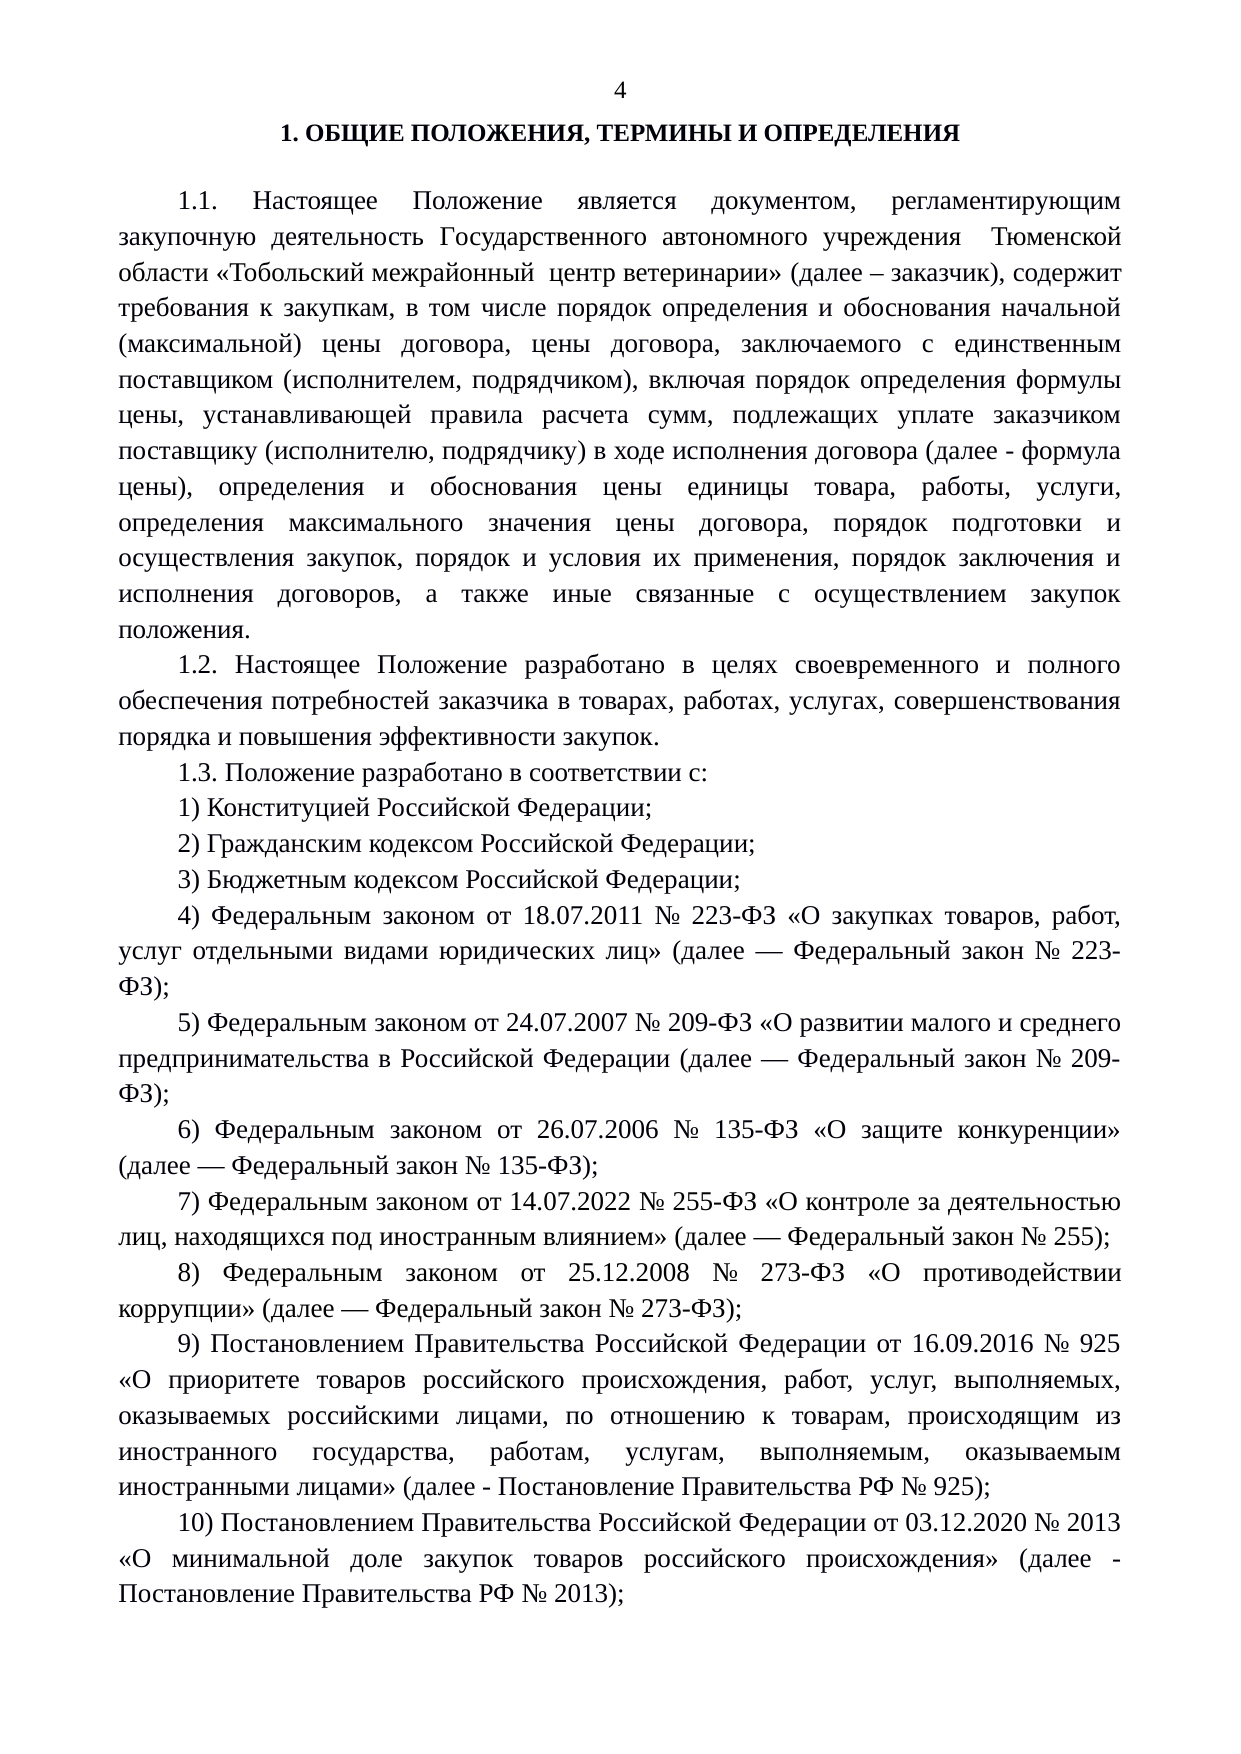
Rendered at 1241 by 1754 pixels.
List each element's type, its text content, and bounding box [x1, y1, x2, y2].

text 5) Федеральным законом от 24.07.2007 № 209-ФЗ «О развитии малого и среднего предпринимательства в Российской Федерации (далее — Федеральный закон № 209-ФЗ); [118, 1006, 1122, 1108]
text 2) Гражданским кодексом Российской Федерации; [118, 827, 1122, 858]
text 6) Федеральным законом от 26.07.2006 № 135-ФЗ «О защите конкуренции» (далее — Федеральный закон № 135-ФЗ); [118, 1113, 1122, 1180]
text 1.3. Положение разработано в соответствии с: [118, 756, 1122, 787]
text 9) Постановлением Правительства Российской Федерации от 16.09.2016 № 925 «О приоритете товаров российского происхождения, работ, услуг, выполняемых, оказываемых российскими лицами, по отношению к товарам, происходящим из иностранного государства, работам, услугам, выполняемым, оказываемым иностранными лицами» (далее - Постановление Правительства РФ № 925); [118, 1327, 1122, 1502]
text 10) Постановлением Правительства Российской Федерации от 03.12.2020 № 2013 «О минимальной доле закупок товаров российского происхождения» (далее - Постановление Правительства РФ № 2013); [118, 1506, 1122, 1609]
text 1.2. Настоящее Положение разработано в целях своевременного и полного обеспечения потребностей заказчика в товарах, работах, услугах, совершенствования порядка и повышения эффективности закупок. [118, 649, 1122, 751]
text 1) Конституцией Российской Федерации; [118, 792, 1122, 823]
text 7) Федеральным законом от 14.07.2022 № 255-ФЗ «О контроле за деятельностью лиц, находящихся под иностранным влиянием» (далее — Федеральный закон № 255); [118, 1184, 1122, 1251]
text 1.1. Настоящее Положение является документом, регламентирующим закупочную деятельность Государственного автономного учреждения Тюменской области «Тобольский межрайонный центр ветеринарии» (далее – заказчик), содержит требования к закупкам, в том числе порядок определения и обоснования начальной (максимальной) цены договора, цены договора, заключаемого с единственным поставщиком (исполнителем, подрядчиком), включая порядок определения формулы цены, устанавливающей правила расчета сумм, подлежащих уплате заказчиком поставщику (исполнителю, подрядчику) в ходе исполнения договора (далее - формула цены), определения и обоснования цены единицы товара, работы, услуги, определения максимального значения цены договора, порядок подготовки и осуществления закупок, порядок и условия их применения, порядок заключения и исполнения договоров, а также иные связанные с осуществлением закупок положения. [118, 184, 1122, 644]
text 1. ОБЩИЕ ПОЛОЖЕНИЯ, ТЕРМИНЫ И ОПРЕДЕЛЕНИЯ [118, 118, 1122, 147]
text 4) Федеральным законом от 18.07.2011 № 223-ФЗ «О закупках товаров, работ, услуг отдельными видами юридических лиц» (далее — Федеральный закон № 223-ФЗ); [118, 899, 1122, 1001]
text 8) Федеральным законом от 25.12.2008 № 273-ФЗ «О противодействии коррупции» (далее — Федеральный закон № 273-ФЗ); [118, 1256, 1122, 1323]
text 3) Бюджетным кодексом Российской Федерации; [118, 863, 1122, 894]
